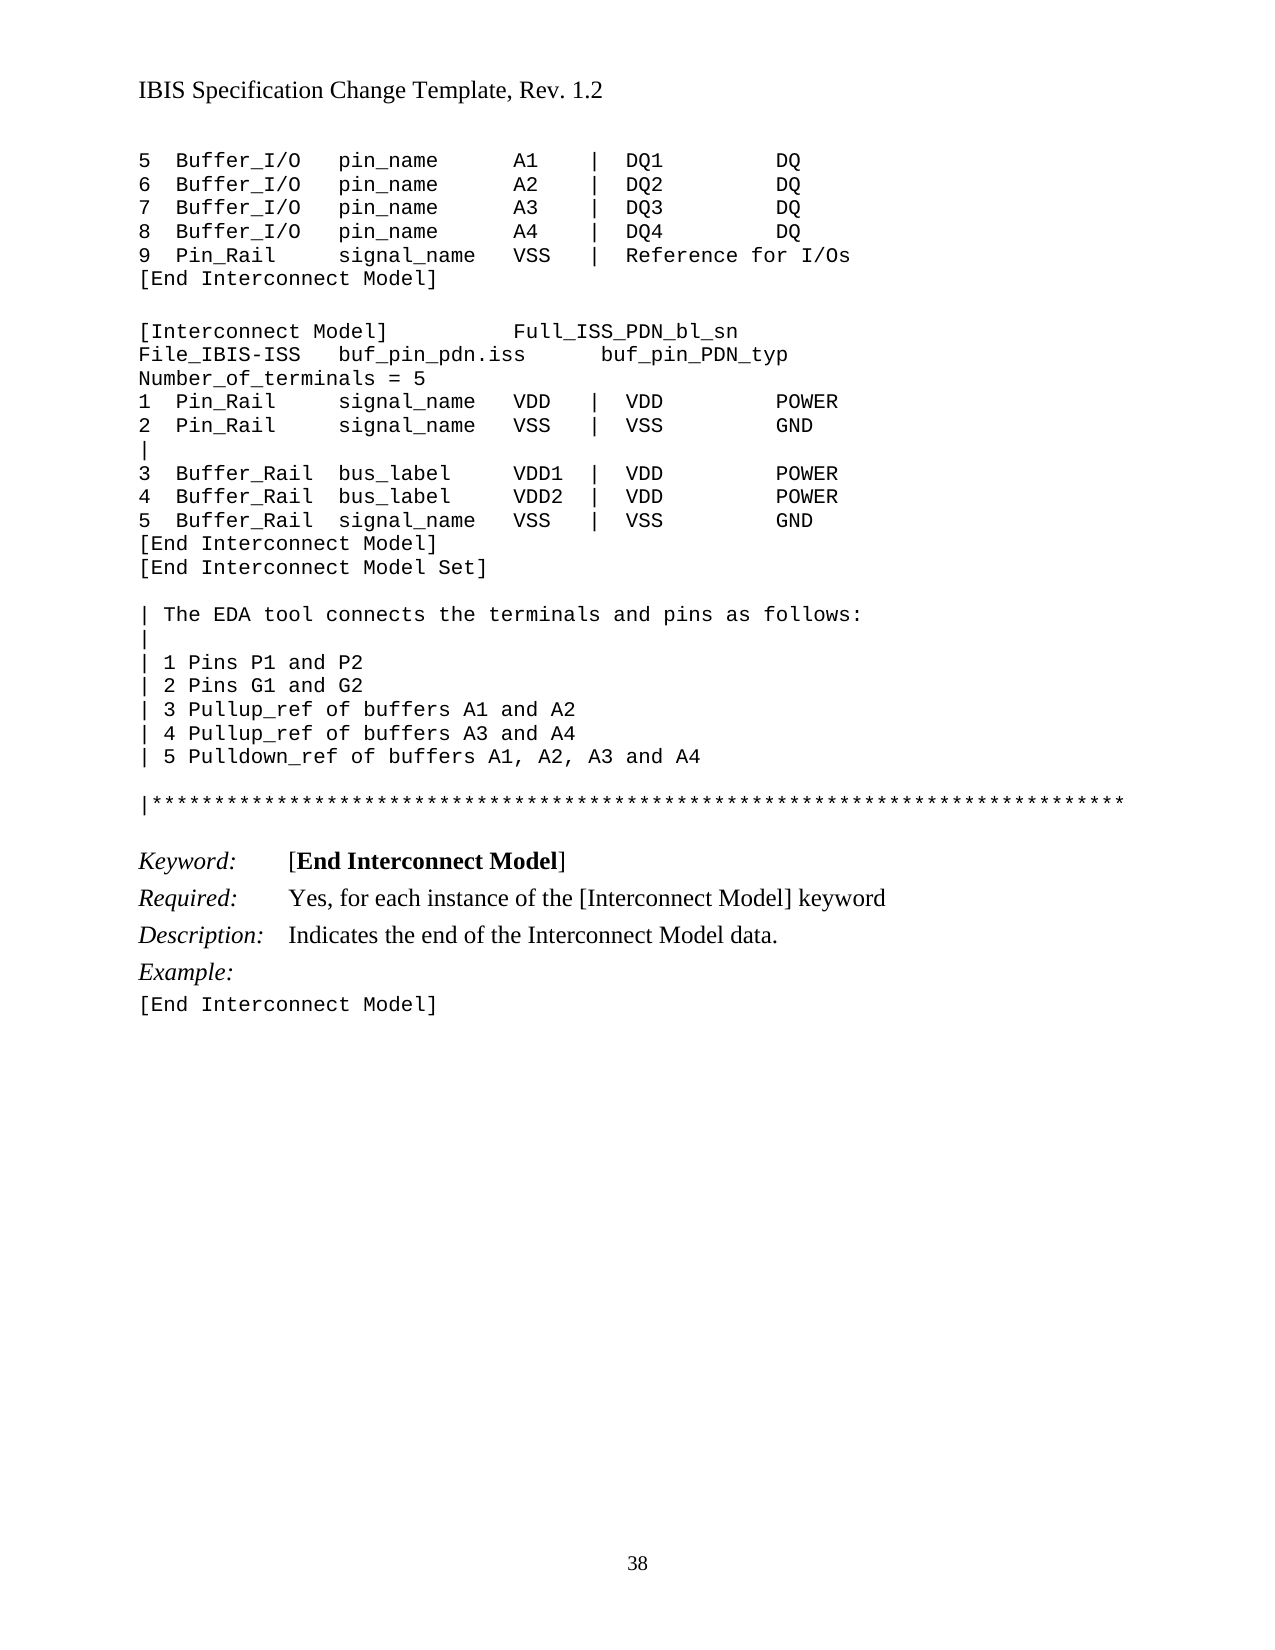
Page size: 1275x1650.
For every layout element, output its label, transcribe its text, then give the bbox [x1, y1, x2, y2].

text | 3 Pullup_ref of buffers A1 and A2 [138, 699, 1137, 723]
text Required: Yes, for each instance of the [Interconnect Model] keyword [138, 883, 1137, 912]
text [Interconnect Model] Full_ISS_PDN_bl_sn [138, 321, 1137, 344]
text [End Interconnect Model] [138, 994, 1137, 1018]
text [End Interconnect Model] [138, 268, 1137, 292]
text | [138, 439, 1137, 462]
text File_IBIS-ISS buf_pin_pdn.iss buf_pin_PDN_typ [138, 344, 1137, 368]
text | 4 Pullup_ref of buffers A3 and A4 [138, 723, 1137, 746]
text 6 Buffer_I/O pin_name A2 | DQ2 DQ [138, 174, 1137, 197]
text | [138, 628, 1137, 652]
text | 1 Pins P1 and P2 [138, 652, 1137, 675]
text [End Interconnect Model Set] [138, 557, 1137, 581]
text 8 Buffer_I/O pin_name A4 | DQ4 DQ [138, 221, 1137, 244]
text 5 Buffer_I/O pin_name A1 | DQ1 DQ [138, 150, 1137, 174]
text | 2 Pins G1 and G2 [138, 675, 1137, 699]
text Description: Indicates the end of the Interconnect Model data. [138, 920, 1137, 949]
text Example: [138, 957, 1137, 986]
text Number_of_terminals = 5 [138, 368, 1137, 392]
text 9 Pin_Rail signal_name VSS | Reference for I/Os [138, 244, 1137, 268]
text [End Interconnect Model] [138, 533, 1137, 557]
text | The EDA tool connects the terminals and pins as follows: [138, 604, 1137, 628]
text |****************************************************************************** [138, 793, 1137, 817]
text Keyword: [End Interconnect Model] [138, 846, 1137, 875]
text | 5 Pulldown_ref of buffers A1, A2, A3 and A4 [138, 746, 1137, 770]
text 2 Pin_Rail signal_name VSS | VSS GND [138, 415, 1137, 439]
text 5 Buffer_Rail signal_name VSS | VSS GND [138, 510, 1137, 533]
text 1 Pin_Rail signal_name VDD | VDD POWER [138, 392, 1137, 415]
text 7 Buffer_I/O pin_name A3 | DQ3 DQ [138, 197, 1137, 221]
text 3 Buffer_Rail bus_label VDD1 | VDD POWER [138, 462, 1137, 486]
text 4 Buffer_Rail bus_label VDD2 | VDD POWER [138, 486, 1137, 510]
